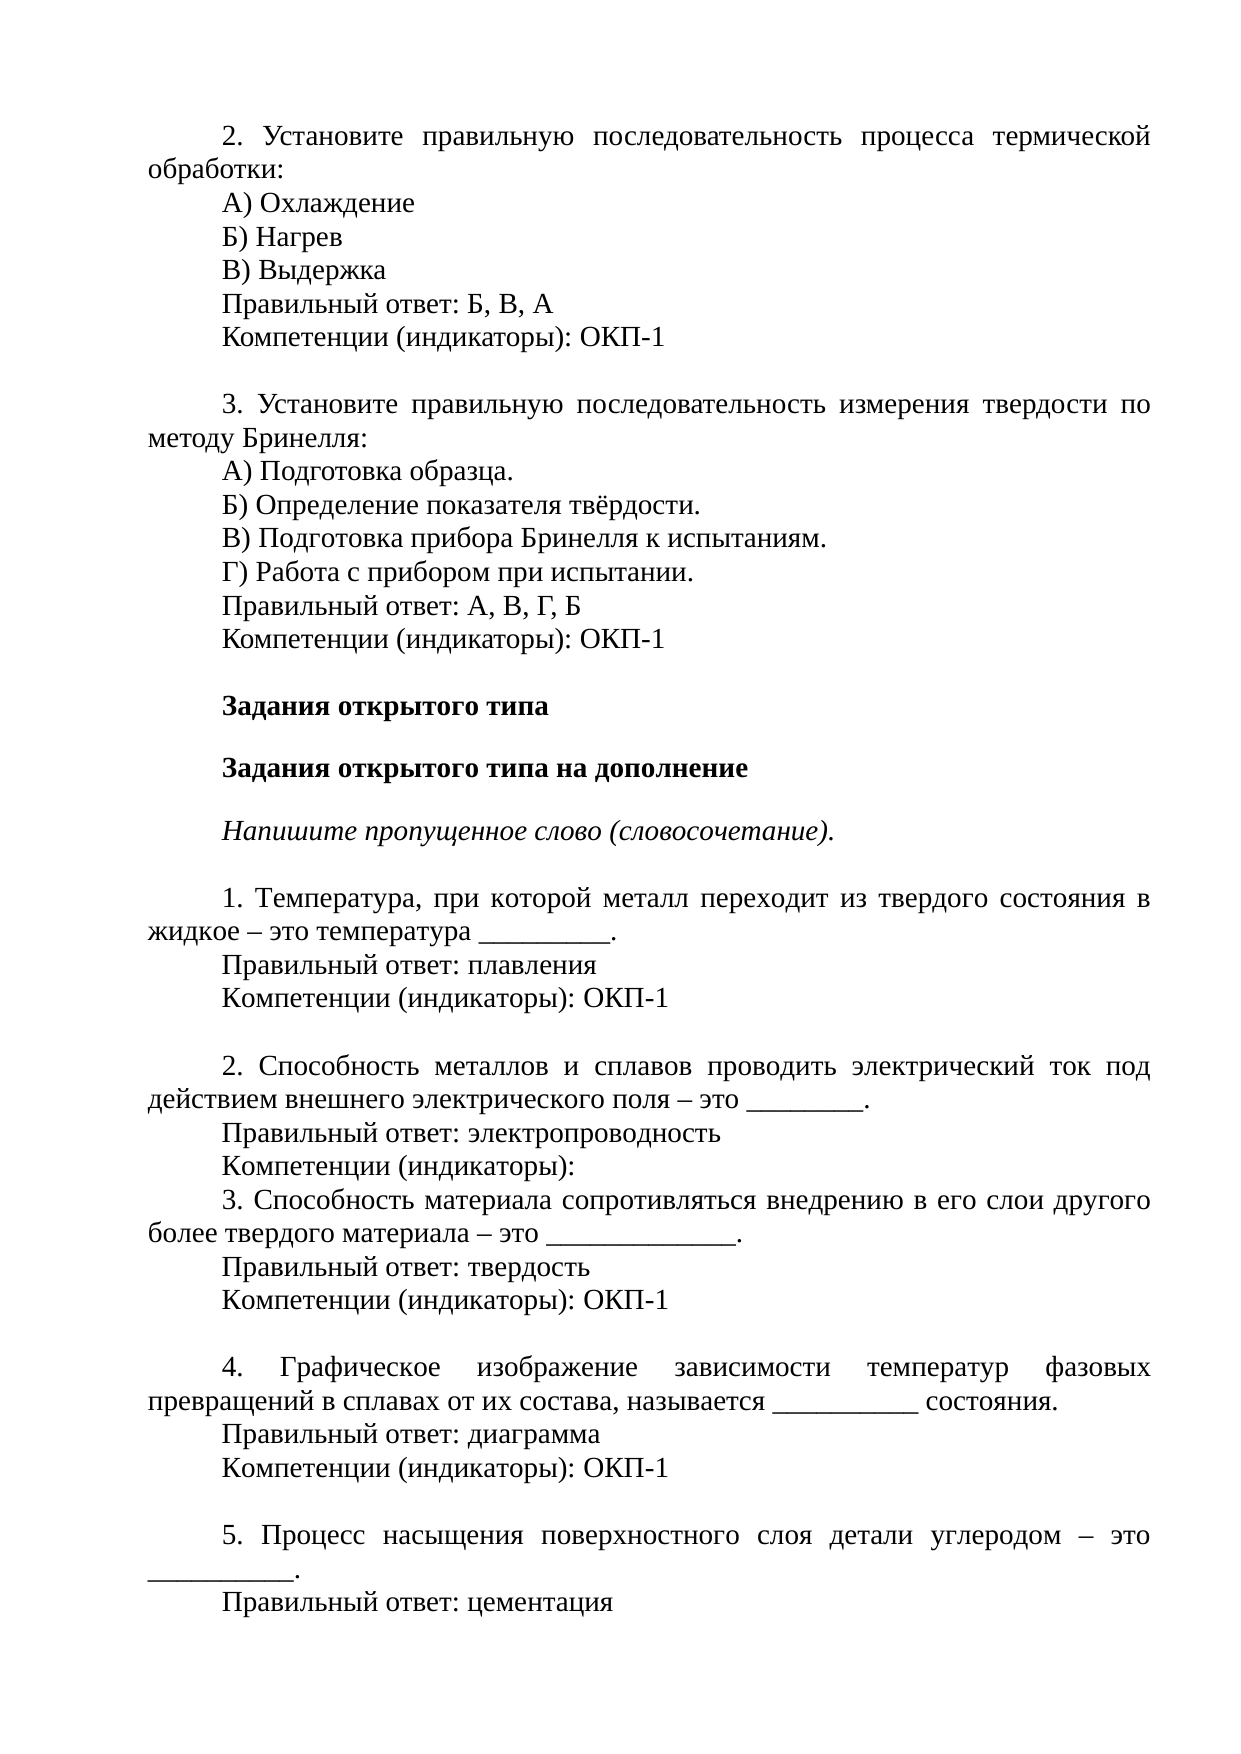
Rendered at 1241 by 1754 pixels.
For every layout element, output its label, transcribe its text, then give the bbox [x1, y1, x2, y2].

text Правильный ответ: Б, В, А [148, 286, 1152, 319]
text Компетенции (индикаторы): ОКП-1 [148, 1282, 1152, 1316]
text Правильный ответ: электропроводность [148, 1115, 1152, 1148]
text А) Подготовка образца. [148, 453, 1152, 487]
text Правильный ответ: плавления [148, 947, 1152, 981]
text Задания открытого типа [148, 688, 1152, 722]
text Б) Определение показателя твёрдости. [148, 487, 1152, 521]
text Правильный ответ: твердость [148, 1249, 1152, 1282]
text Компетенции (индикаторы): ОКП-1 [148, 319, 1152, 353]
text Компетенции (индикаторы): ОКП-1 [148, 1450, 1152, 1484]
text А) Охлаждение [148, 185, 1152, 219]
text 1. Температура, при которой металл переходит из твердого состояния в жидкое – это температура _________. [148, 880, 1152, 947]
text 4. Графическое изображение зависимости температур фазовых превращений в сплавах от их состава, называется __________ состояния. [148, 1349, 1152, 1417]
text Правильный ответ: диаграмма [148, 1417, 1152, 1450]
text Напишите пропущенное слово (словосочетание). [148, 813, 1152, 846]
text В) Подготовка прибора Бринелля к испытаниям. [148, 521, 1152, 554]
text 2. Способность металлов и сплавов проводить электрический ток под действием внешнего электрического поля – это ________. [148, 1048, 1152, 1115]
text Задания открытого типа на дополнение [148, 751, 1152, 784]
text 2. Установите правильную последовательность процесса термической обработки: [148, 118, 1152, 185]
text 3. Установите правильную последовательность измерения твердости по методу Бринелля: [148, 386, 1152, 453]
text Компетенции (индикаторы): ОКП-1 [148, 621, 1152, 655]
text В) Выдержка [148, 252, 1152, 286]
text Компетенции (индикаторы): ОКП-1 [148, 981, 1152, 1014]
text Г) Работа с прибором при испытании. [148, 554, 1152, 588]
text Б) Нагрев [148, 219, 1152, 252]
text Компетенции (индикаторы): [148, 1148, 1152, 1182]
text Правильный ответ: А, В, Г, Б [148, 588, 1152, 621]
text Правильный ответ: цементация [148, 1584, 1152, 1618]
text 5. Процесс насыщения поверхностного слоя детали углеродом – это __________. [148, 1517, 1152, 1584]
text 3. Способность материала сопротивляться внедрению в его слои другого более твердого материала – это _____________. [148, 1182, 1152, 1249]
